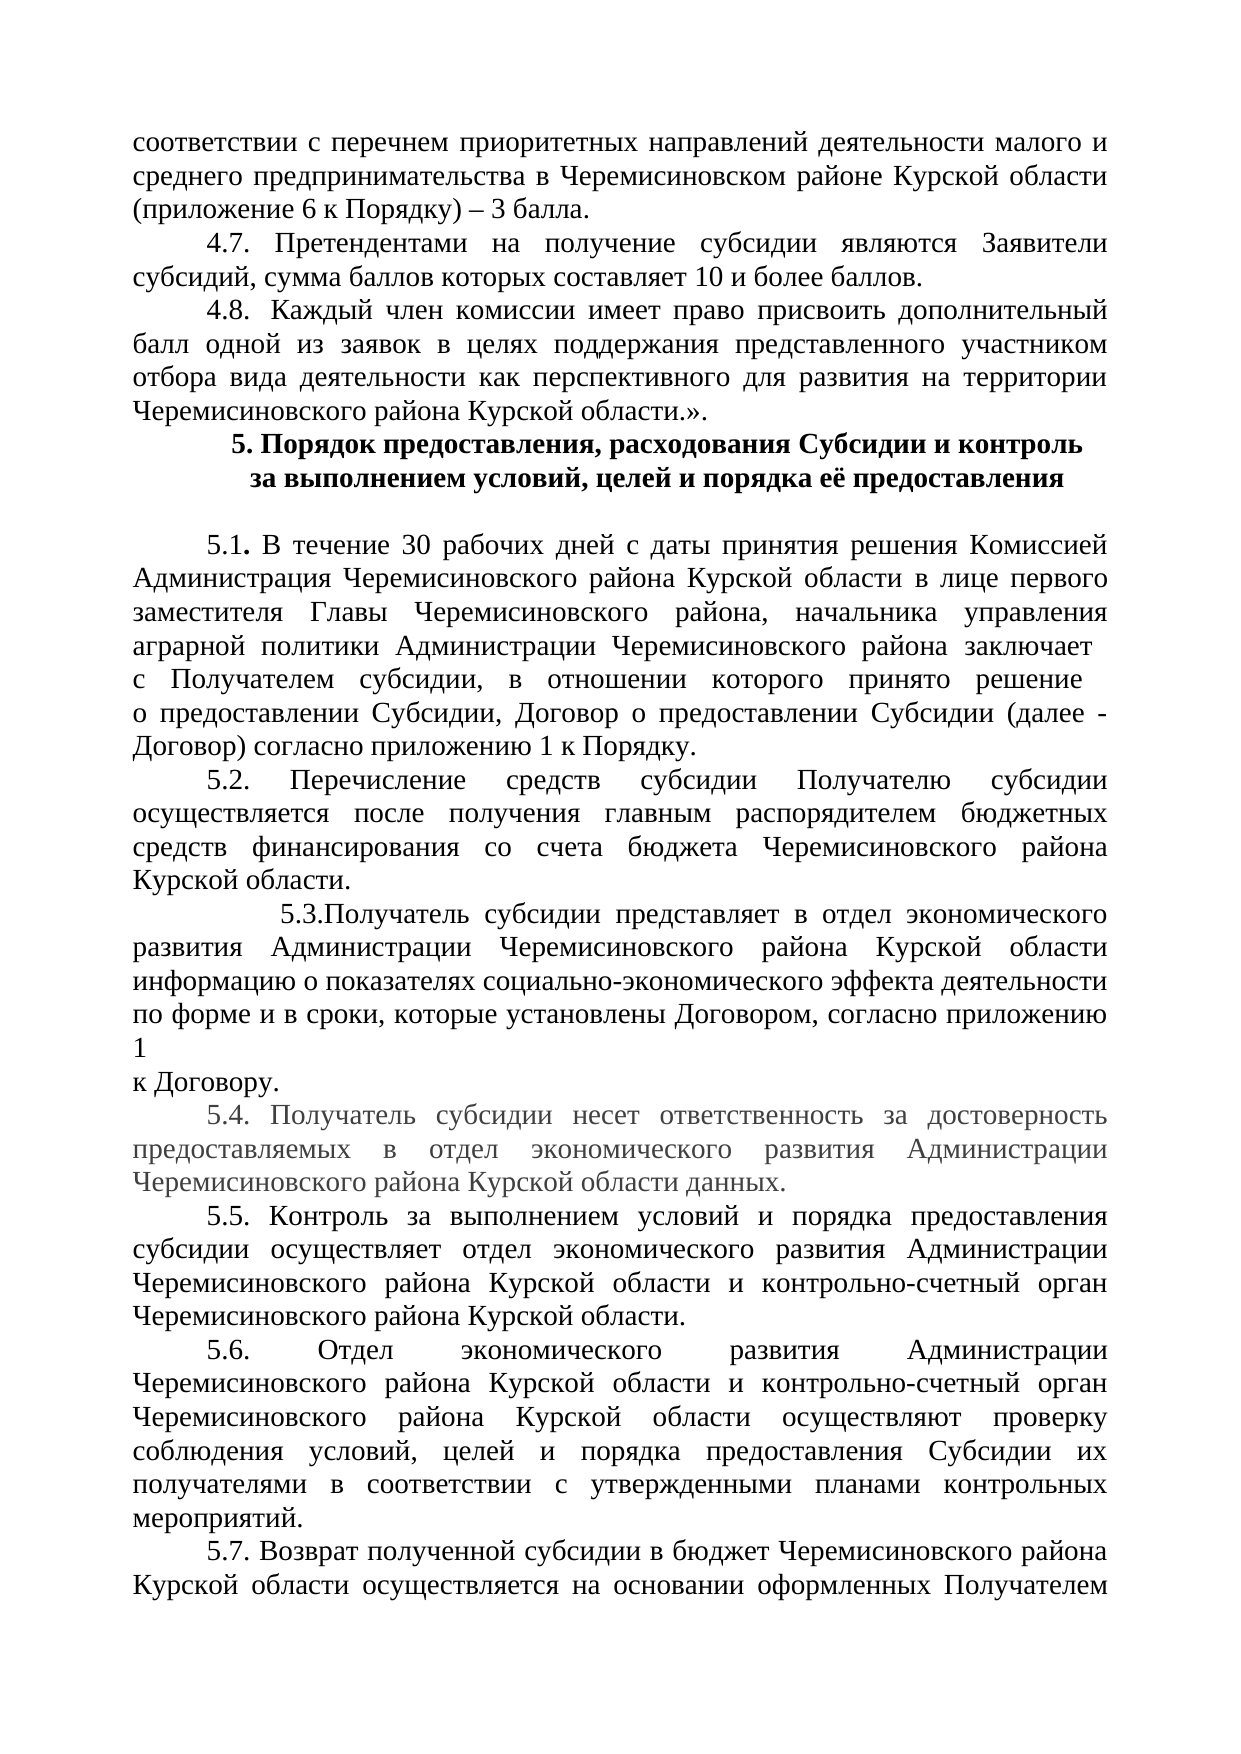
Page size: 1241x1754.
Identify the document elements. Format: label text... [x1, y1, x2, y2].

text за выполнением условий, целей и порядка её предоставления [132, 460, 1108, 493]
text 4.7. Претендентами на получение субсидии являются Заявители субсидий, сумма баллов которых составляет 10 и более баллов. [132, 225, 1108, 292]
text 5. Порядок предоставления, расходования Субсидии и контроль [132, 426, 1108, 460]
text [132, 1533, 1108, 1600]
text 4.8. Каждый член комиссии имеет право присвоить дополнительный балл одной из заявок в целях поддержания представленного участником отбора вида деятельности как перспективного для развития на территории Черемисиновского района Курской области.». [132, 292, 1108, 426]
text 5.5. Контроль за выполнением условий и порядка предоставления субсидии осуществляет отдел экономического развития Администрации Черемисиновского района Курской области и контрольно-счетный орган Черемисиновского района Курской области. [132, 1198, 1108, 1332]
text 5.2. Перечисление средств субсидии Получателю субсидии осуществляется после получения главным распорядителем бюджетных средств финансирования со счета бюджета Черемисиновского района Курской области. 5.3.Получатель субсидии представляет в отдел экономического развития Администрации Черемисиновского района Курской области информацию о показателях социально-экономического эффекта деятельности по форме и в сроки, которые установлены Договором, согласно приложению 1 к Договору. [132, 762, 1108, 1097]
text 5.4. Получатель субсидии несет ответственность за достоверность предоставляемых в отдел экономического развития Администрации Черемисиновского района Курской области данных. [132, 1097, 1108, 1198]
text 5.6. Отдел экономического развития Администрации Черемисиновского района Курской области и контрольно-счетный орган Черемисиновского района Курской области осуществляют проверку соблюдения условий, целей и порядка предоставления Субсидии их получателями в соответствии с утвержденными планами контрольных мероприятий. [132, 1332, 1108, 1533]
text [132, 124, 1108, 225]
text 5.1. В течение 30 рабочих дней с даты принятия решения Комиссией Администрация Черемисиновского района Курской области в лице первого заместителя Главы Черемисиновского района, начальника управления аграрной политики Администрации Черемисиновского района заключает с Получателем субсидии, в отношении которого принято решение о предоставлении Субсидии, Договор о предоставлении Субсидии (далее - Договор) согласно приложению 1 к Порядку. [132, 527, 1108, 762]
